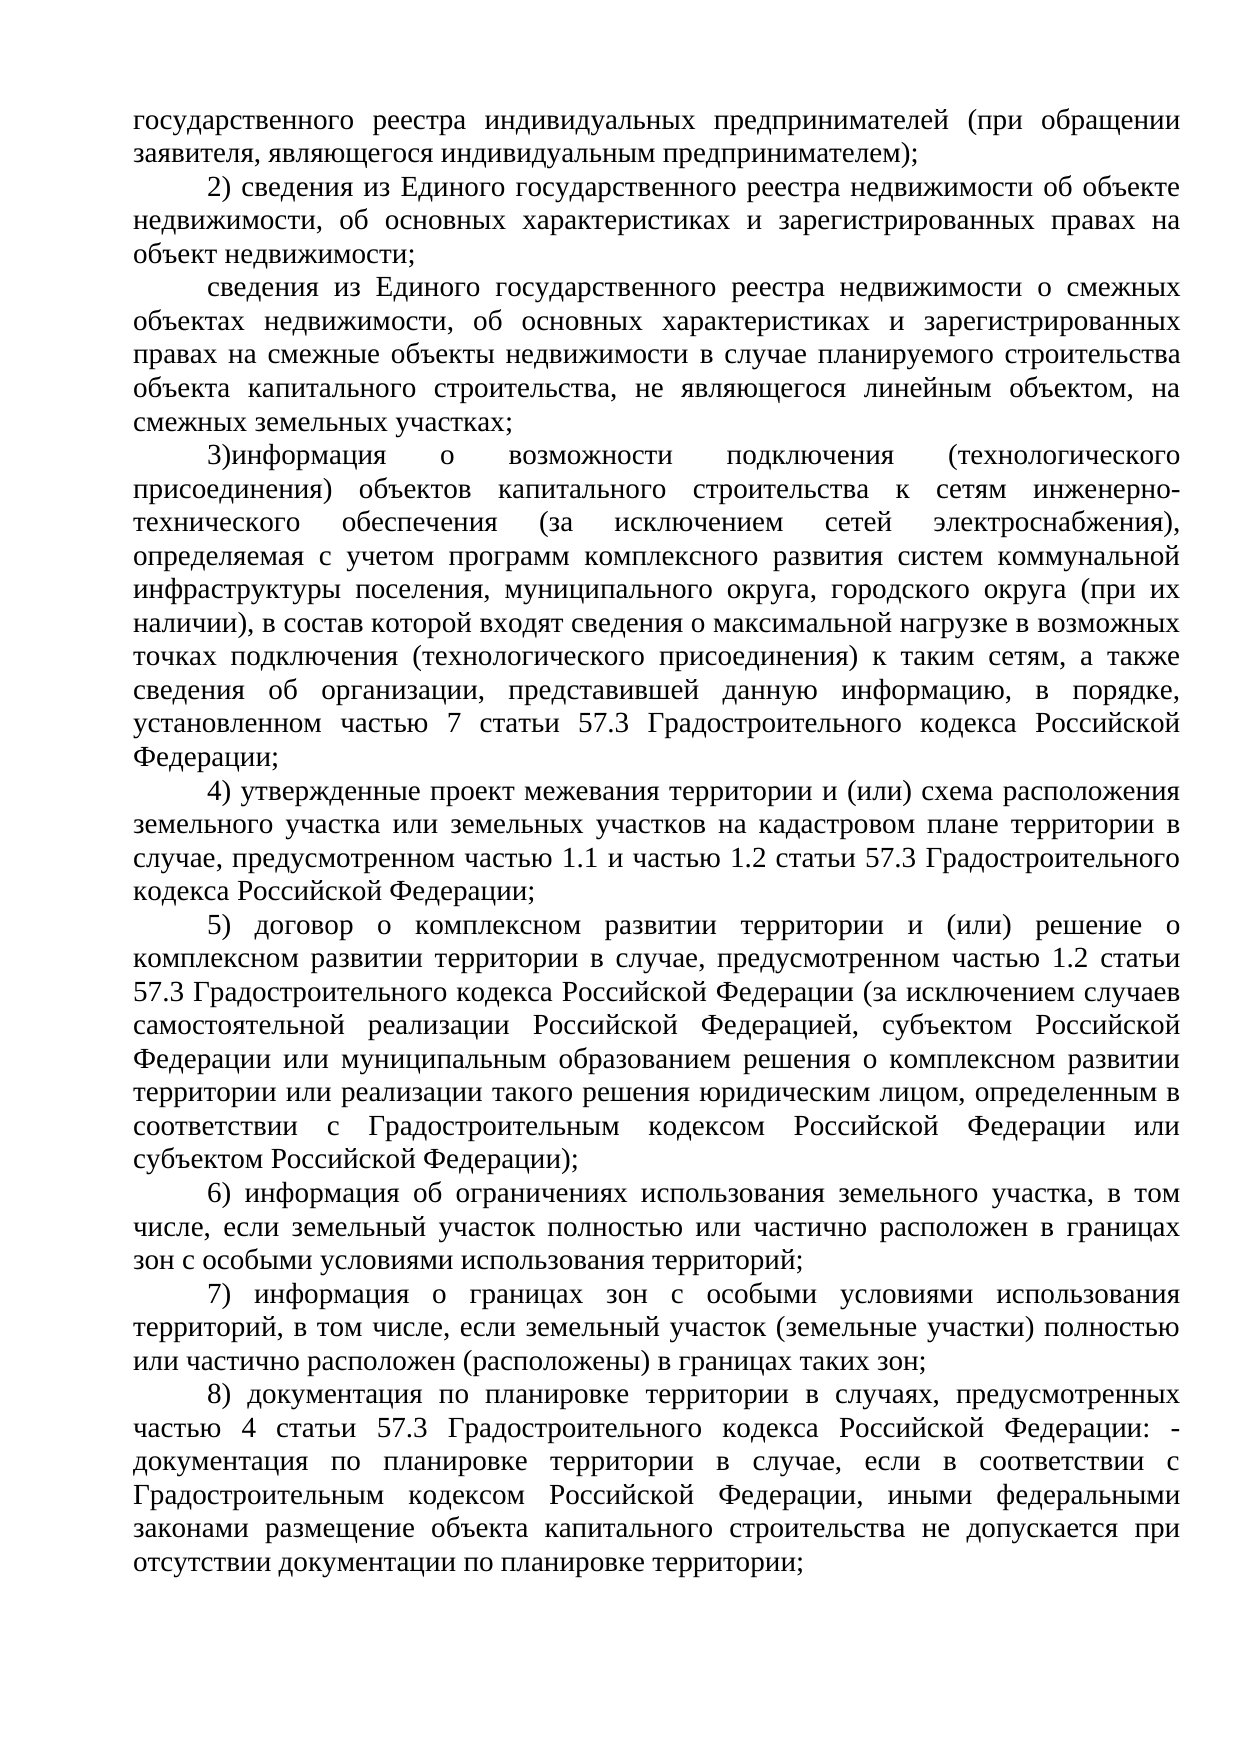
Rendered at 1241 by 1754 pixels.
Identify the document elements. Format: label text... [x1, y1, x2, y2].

text 8) документация по планировке территории в случаях, предусмотренных частью 4 статьи 57.3 Градостроительного кодекса Российской Федерации: -документация по планировке территории в случае, если в соответствии с Градостроительным кодексом Российской Федерации, иными федеральными законами размещение объекта капитального строительства не допускается при отсутствии документации по планировке территории; [133, 1376, 1181, 1578]
text сведения из Единого государственного реестра недвижимости о смежных объектах недвижимости, об основных характеристиках и зарегистрированных правах на смежные объекты недвижимости в случае планируемого строительства объекта капитального строительства, не являющегося линейным объектом, на смежных земельных участках; [133, 269, 1181, 437]
text 5) договор о комплексном развитии территории и (или) решение о комплексном развитии территории в случае, предусмотренном частью 1.2 статьи 57.3 Градостроительного кодекса Российской Федерации (за исключением случаев самостоятельной реализации Российской Федерацией, субъектом Российской Федерации или муниципальным образованием решения о комплексном развитии территории или реализации такого решения юридическим лицом, определенным в соответствии с Градостроительным кодексом Российской Федерации или субъектом Российской Федерации); [133, 907, 1181, 1175]
text 7) информация о границах зон с особыми условиями использования территорий, в том числе, если земельный участок (земельные участки) полностью или частично расположен (расположены) в границах таких зон; [133, 1276, 1181, 1376]
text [133, 102, 1181, 169]
text 6) информация об ограничениях использования земельного участка, в том числе, если земельный участок полностью или частично расположен в границах зон с особыми условиями использования территорий; [133, 1175, 1181, 1276]
text 2) сведения из Единого государственного реестра недвижимости об объекте недвижимости, об основных характеристиках и зарегистрированных правах на объект недвижимости; [133, 169, 1181, 269]
text 4) утвержденные проект межевания территории и (или) схема расположения земельного участка или земельных участков на кадастровом плане территории в случае, предусмотренном частью 1.1 и частью 1.2 статьи 57.3 Градостроительного кодекса Российской Федерации; [133, 773, 1181, 907]
text 3)информация о возможности подключения (технологического присоединения) объектов капитального строительства к сетям инженерно-технического обеспечения (за исключением сетей электроснабжения), определяемая с учетом программ комплексного развития систем коммунальной инфраструктуры поселения, муниципального округа, городского округа (при их наличии), в состав которой входят сведения о максимальной нагрузке в возможных точках подключения (технологического присоединения) к таким сетям, а также сведения об организации, представившей данную информацию, в порядке, установленном частью 7 статьи 57.3 Градостроительного кодекса Российской Федерации; [133, 437, 1181, 773]
